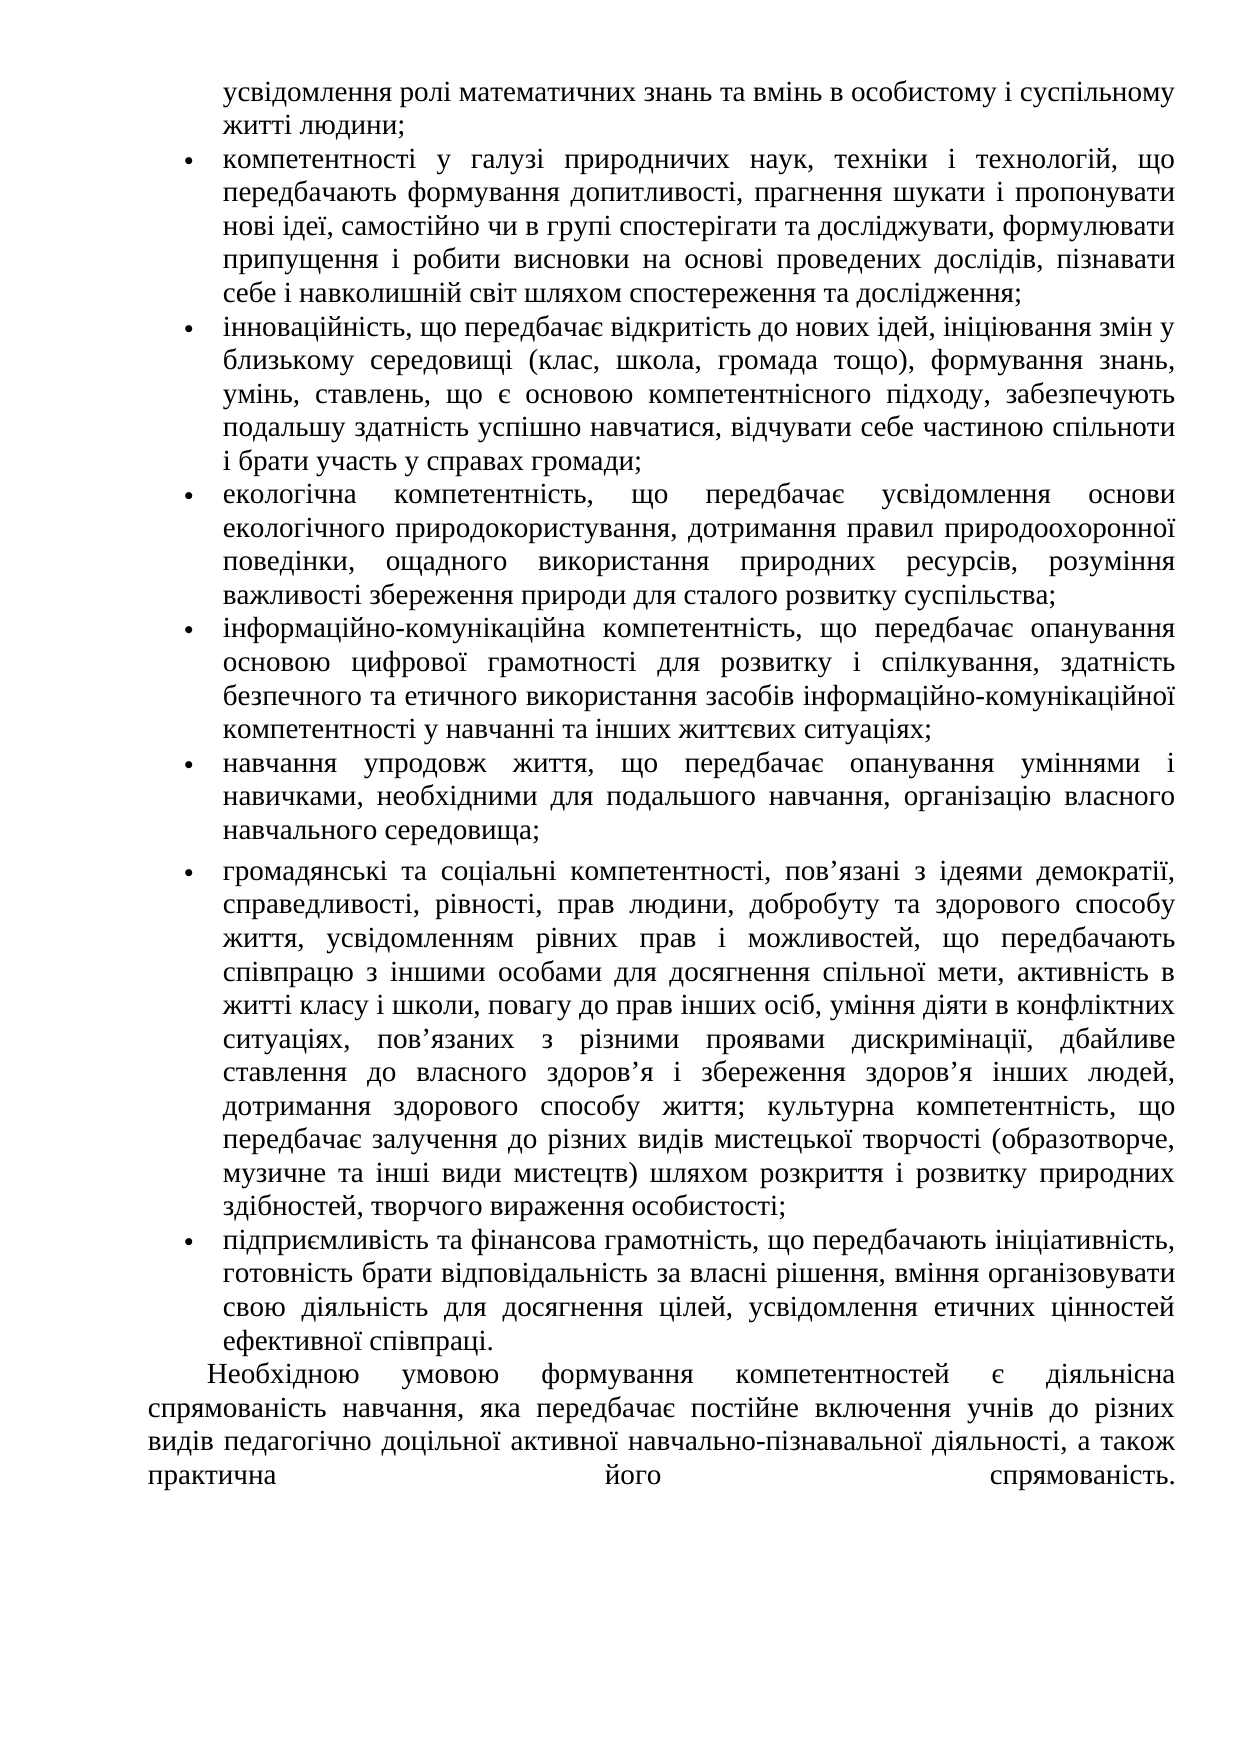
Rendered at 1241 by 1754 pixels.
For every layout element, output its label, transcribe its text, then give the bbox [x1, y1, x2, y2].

list компетентності у галузі природничих наук, техніки і технологій, що передбачають формування допитливості, прагнення шукати і пропонувати нові ідеї, самостійно чи в групі спостерігати та досліджувати, формулювати припущення і робити висновки на основі проведених дослідів, пізнавати себе і навколишній світ шляхом спостереження та дослідження; [185, 141, 1176, 309]
list екологічна компетентність, що передбачає усвідомлення основи екологічного природокористування, дотримання правил природоохоронної поведінки, ощадного використання природних ресурсів, розуміння важливості збереження природи для сталого розвитку суспільства; [185, 476, 1176, 611]
list інформаційно-комунікаційна компетентність, що передбачає опанування основою цифрової грамотності для розвитку і спілкування, здатність безпечного та етичного використання засобів інформаційно-комунікаційної компетентності у навчанні та інших життєвих ситуаціях; [185, 611, 1176, 745]
list навчання упродовж життя, що передбачає опанування уміннями і навичками, необхідними для подальшого навчання, організацію власного навчального середовища; [185, 745, 1176, 845]
list громадянські та соціальні компетентності, пов’язані з ідеями демократії, справедливості, рівності, прав людини, добробуту та здорового способу життя, усвідомленням рівних прав і можливостей, що передбачають співпрацю з іншими особами для досягнення спільної мети, активність в житті класу і школи, повагу до прав інших осіб, уміння діяти в конфліктних ситуаціях, пов’язаних з різними проявами дискримінації, дбайливе ставлення до власного здоров’я і збереження здоров’я інших людей, дотримання здорового способу життя; культурна компетентність, що передбачає залучення до різних видів мистецької творчості (образотворче, музичне та інші види мистецтв) шляхом розкриття і розвитку природних здібностей, творчого вираження особистості; [185, 853, 1176, 1222]
list підприємливість та фінансова грамотність, що передбачають ініціативність, готовність брати відповідальність за власні рішення, вміння організовувати свою діяльність для досягнення цілей, усвідомлення етичних цінностей ефективної співпраці. [185, 1222, 1176, 1356]
text Необхідною умовою формування компетентностей є діяльнісна спрямованість навчання, яка передбачає постійне включення учнів до різних видів педагогічно доцільної активної навчально-пізнавальної діяльності, а також практична його спрямованість. [148, 1356, 1176, 1518]
list інноваційність, що передбачає відкритість до нових ідей, ініціювання змін у близькому середовищі (клас, школа, громада тощо), формування знань, умінь, ставлень, що є основою компетентнісного підходу, забезпечують подальшу здатність успішно навчатися, відчувати себе частиною спільноти і брати участь у справах громади; [185, 309, 1176, 476]
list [185, 74, 1176, 141]
